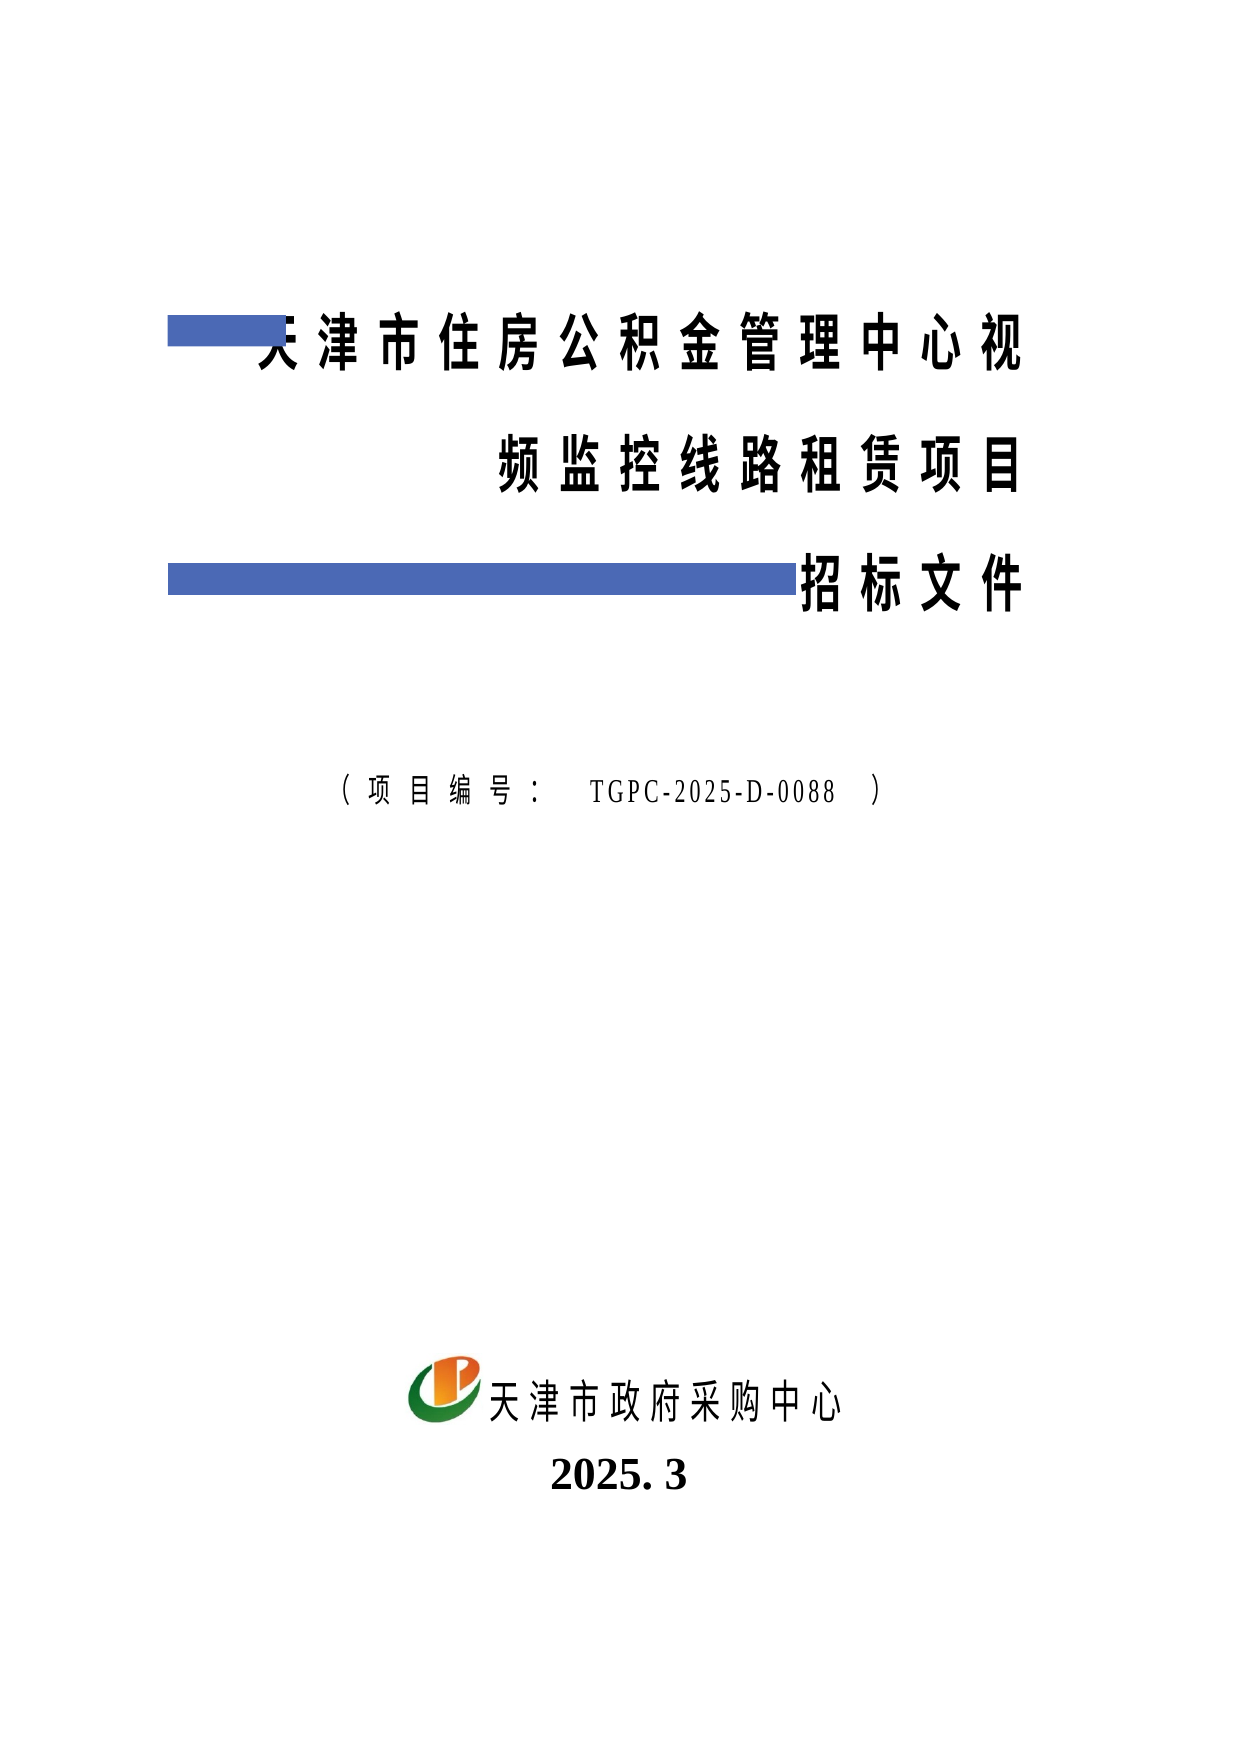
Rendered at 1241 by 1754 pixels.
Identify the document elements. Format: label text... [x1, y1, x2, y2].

text 天津市政府采购中心 [188, 1354, 1052, 1443]
text （项目编号：TGPC-2025-D-0088） [188, 758, 1052, 817]
text 天津市住房公积金管理中心视频监控线路租赁项目 [188, 281, 1041, 519]
text 2025. 3 [188, 1443, 1052, 1503]
picture [404, 1353, 484, 1425]
text 招标文件 [188, 519, 1041, 639]
